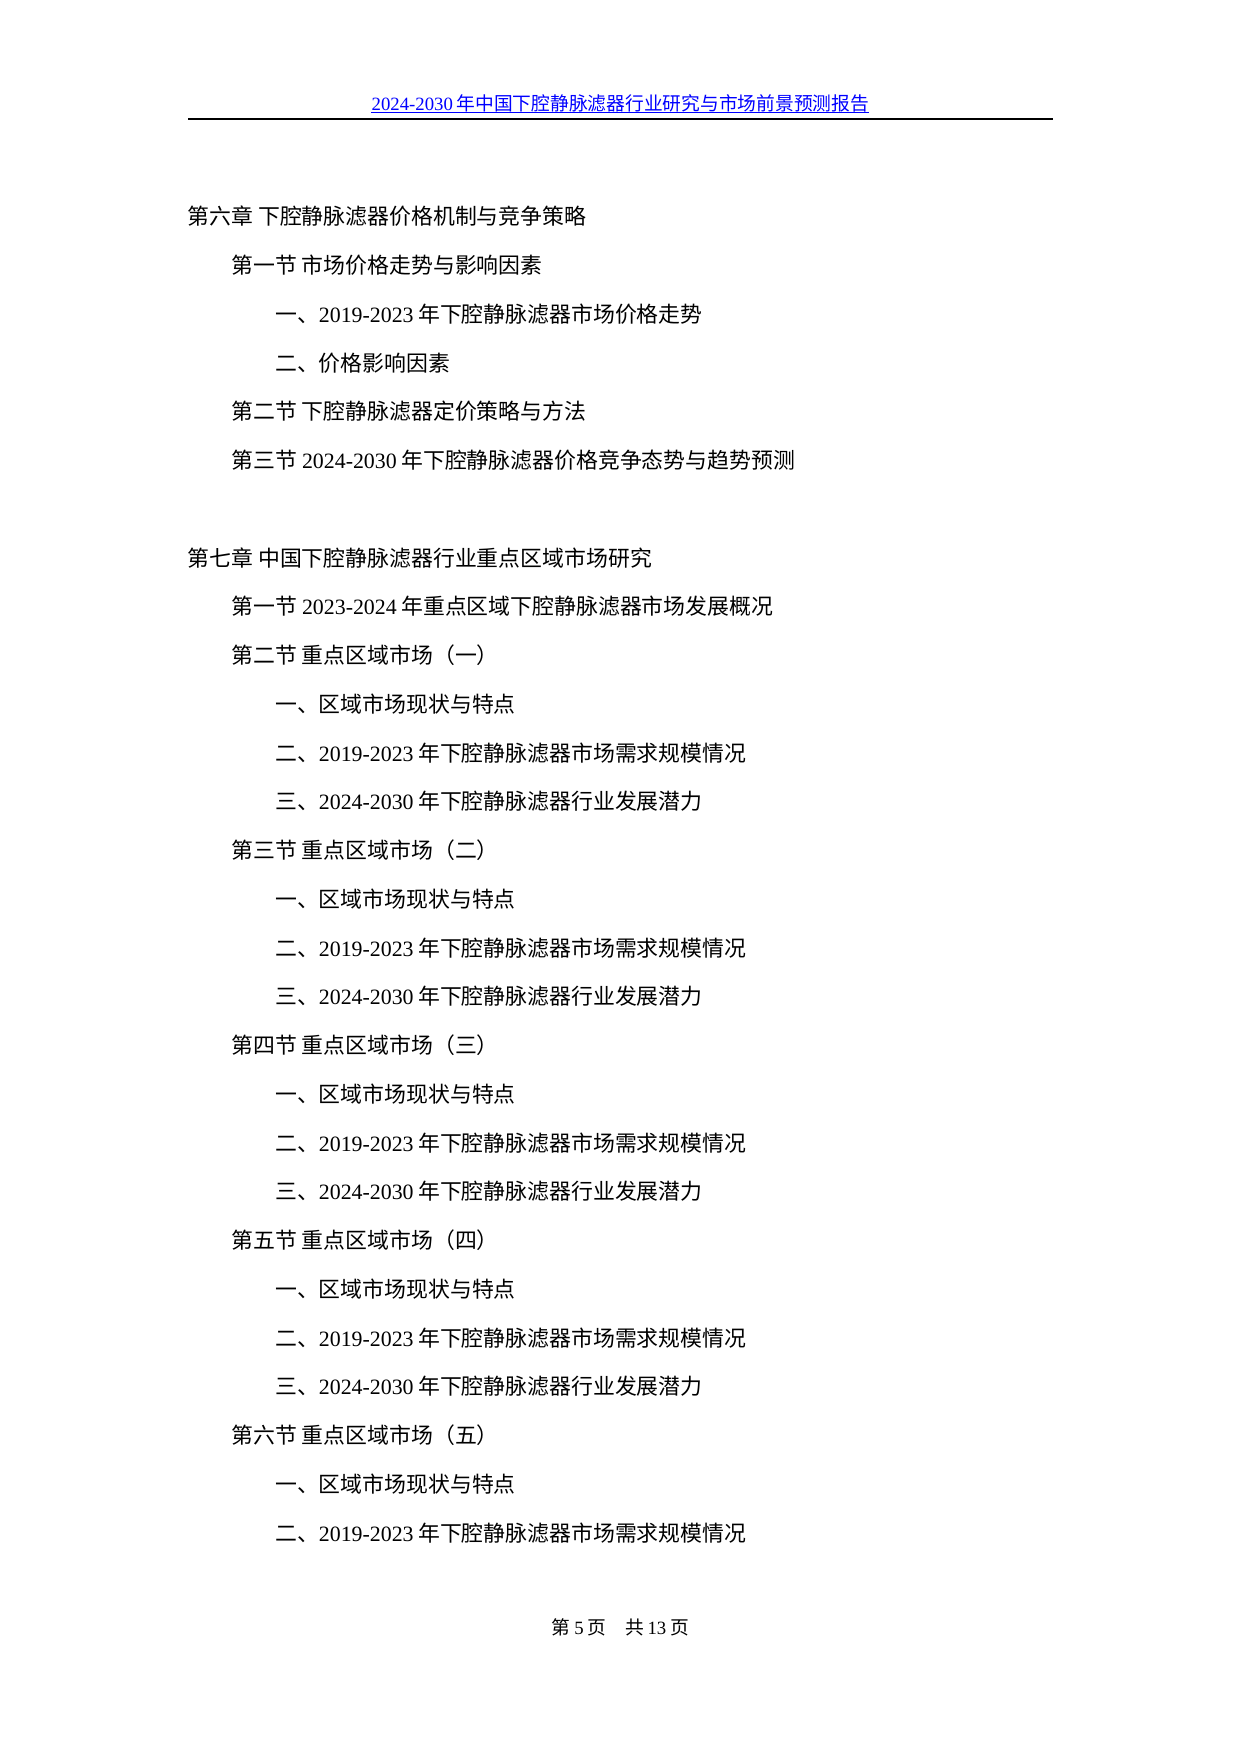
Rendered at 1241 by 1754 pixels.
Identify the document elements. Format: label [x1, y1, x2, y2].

text [187, 150, 1053, 1548]
